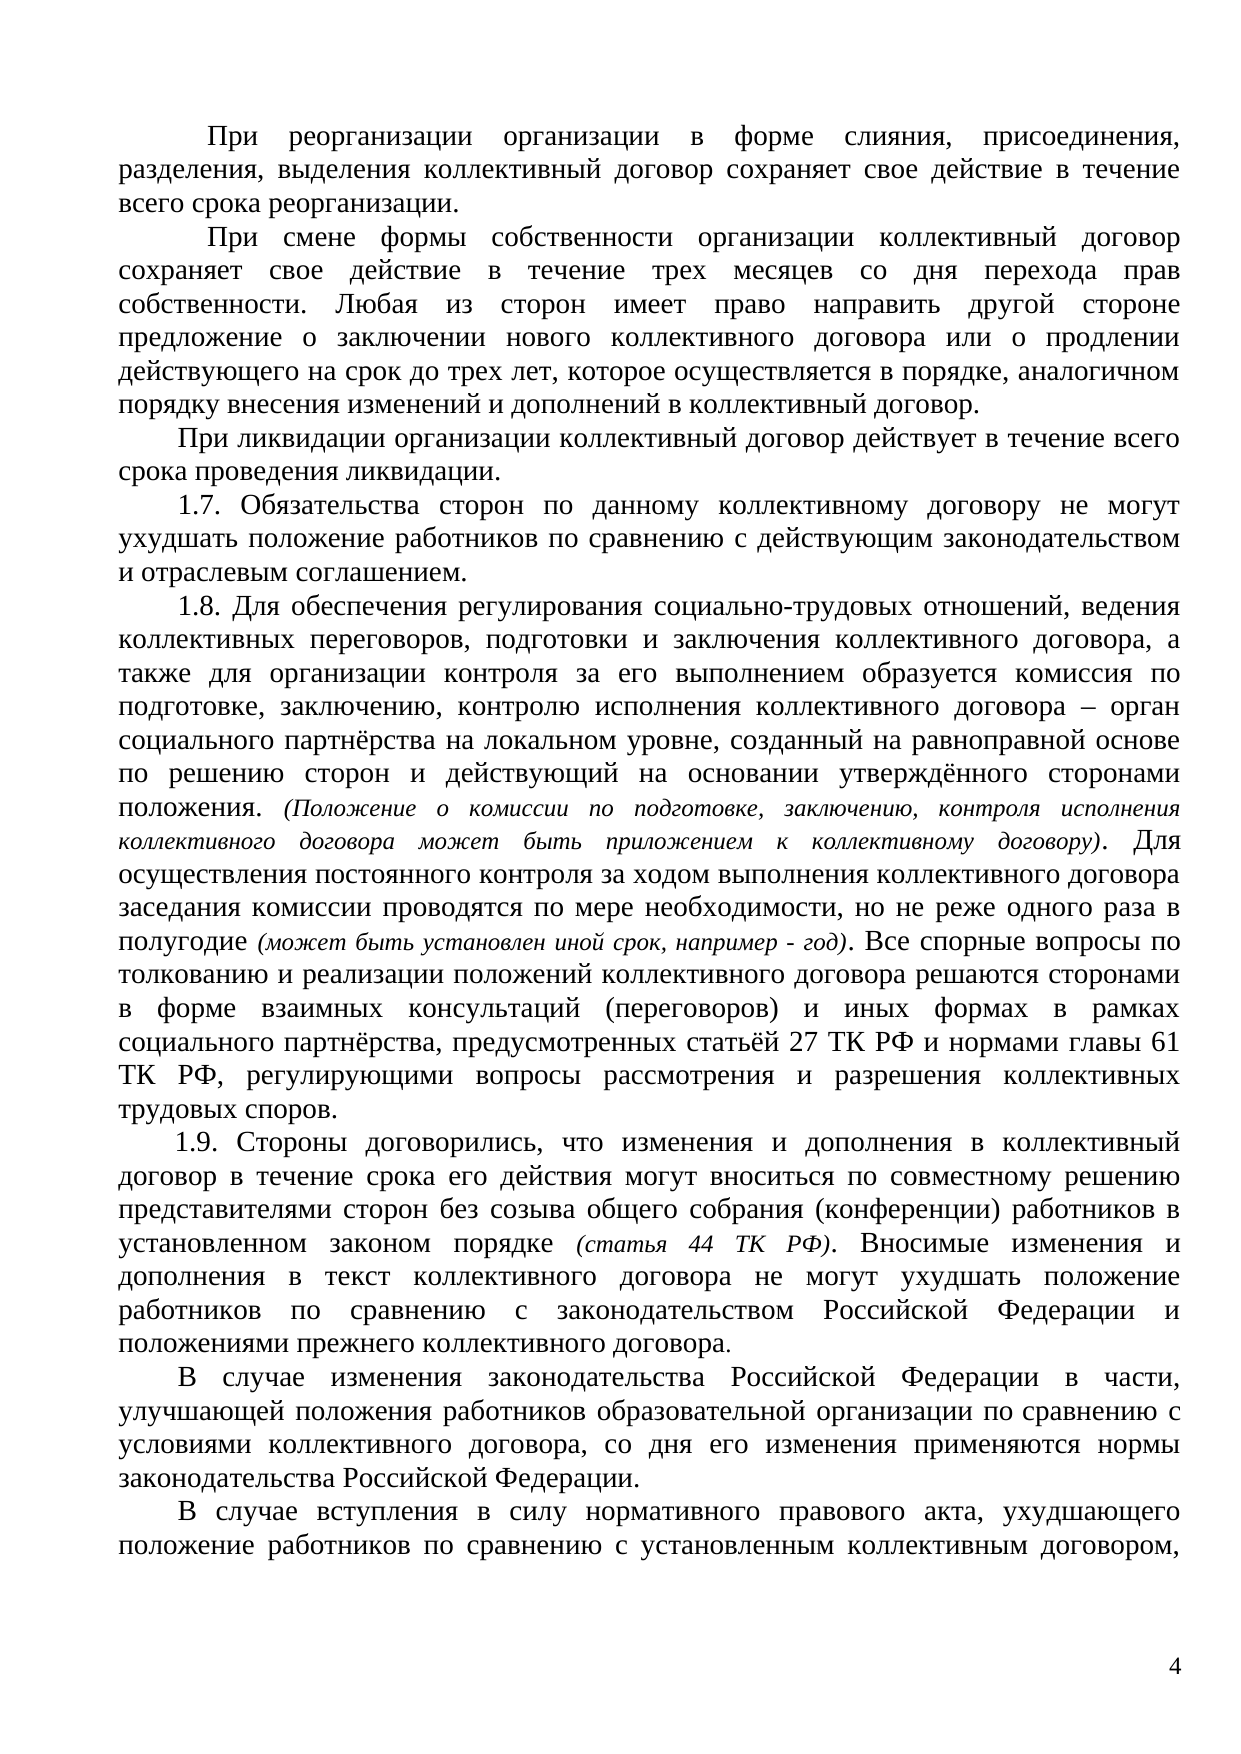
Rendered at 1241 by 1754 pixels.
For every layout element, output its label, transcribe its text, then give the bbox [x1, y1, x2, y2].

text 1.8. Для обеспечения регулирования социально-трудовых отношений, ведения коллективных переговоров, подготовки и заключения коллективного договора, а также для организации контроля за его выполнением образуется комиссия по подготовке, заключению, контролю исполнения коллективного договора – орган социального партнёрства на локальном уровне, созданный на равноправной основе по решению сторон и действующий на основании утверждённого сторонами положения. (Положение о комиссии по подготовке, заключению, контроля исполнения коллективного договора может быть приложением к коллективному договору). Для осуществления постоянного контроля за ходом выполнения коллективного договора заседания комиссии проводятся по мере необходимости, но не реже одного раза в полугодие (может быть установлен иной срок, например - год). Все спорные вопросы по толкованию и реализации положений коллективного договора решаются сторонами в форме взаимных консультаций (переговоров) и иных формах в рамках социального партнёрства, предусмотренных статьёй 27 ТК РФ и нормами главы 61 ТК РФ, регулирующими вопросы рассмотрения и разрешения коллективных трудовых споров. [118, 588, 1181, 1124]
text 1.9. Стороны договорились, что изменения и дополнения в коллективный договор в течение срока его действия могут вноситься по совместному решению представителями сторон без созыва общего собрания (конференции) работников в установленном законом порядке (статья 44 ТК РФ). Вносимые изменения и дополнения в текст коллективного договора не могут ухудшать положение работников по сравнению с законодательством Российской Федерации и положениями прежнего коллективного договора. [118, 1124, 1181, 1359]
text При смене формы собственности организации коллективный договор сохраняет свое действие в течение трех месяцев со дня перехода прав собственности. Любая из сторон имеет право направить другой стороне предложение о заключении нового коллективного договора или о продлении действующего на срок до трех лет, которое осуществляется в порядке, аналогичном порядку внесения изменений и дополнений в коллективный договор. [118, 219, 1181, 420]
text При ликвидации организации коллективный договор действует в течение всего срока проведения ликвидации. [118, 420, 1181, 487]
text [118, 1493, 1181, 1560]
text В случае изменения законодательства Российской Федерации в части, улучшающей положения работников образовательной организации по сравнению с условиями коллективного договора, со дня его изменения применяются нормы законодательства Российской Федерации. [118, 1359, 1181, 1493]
text При реорганизации организации в форме слияния, присоединения, разделения, выделения коллективный договор сохраняет свое действие в течение всего срока реорганизации. [118, 118, 1181, 219]
text 1.7. Обязательства сторон по данному коллективному договору не могут ухудшать положение работников по сравнению с действующим законодательством и отраслевым соглашением. [118, 487, 1181, 588]
